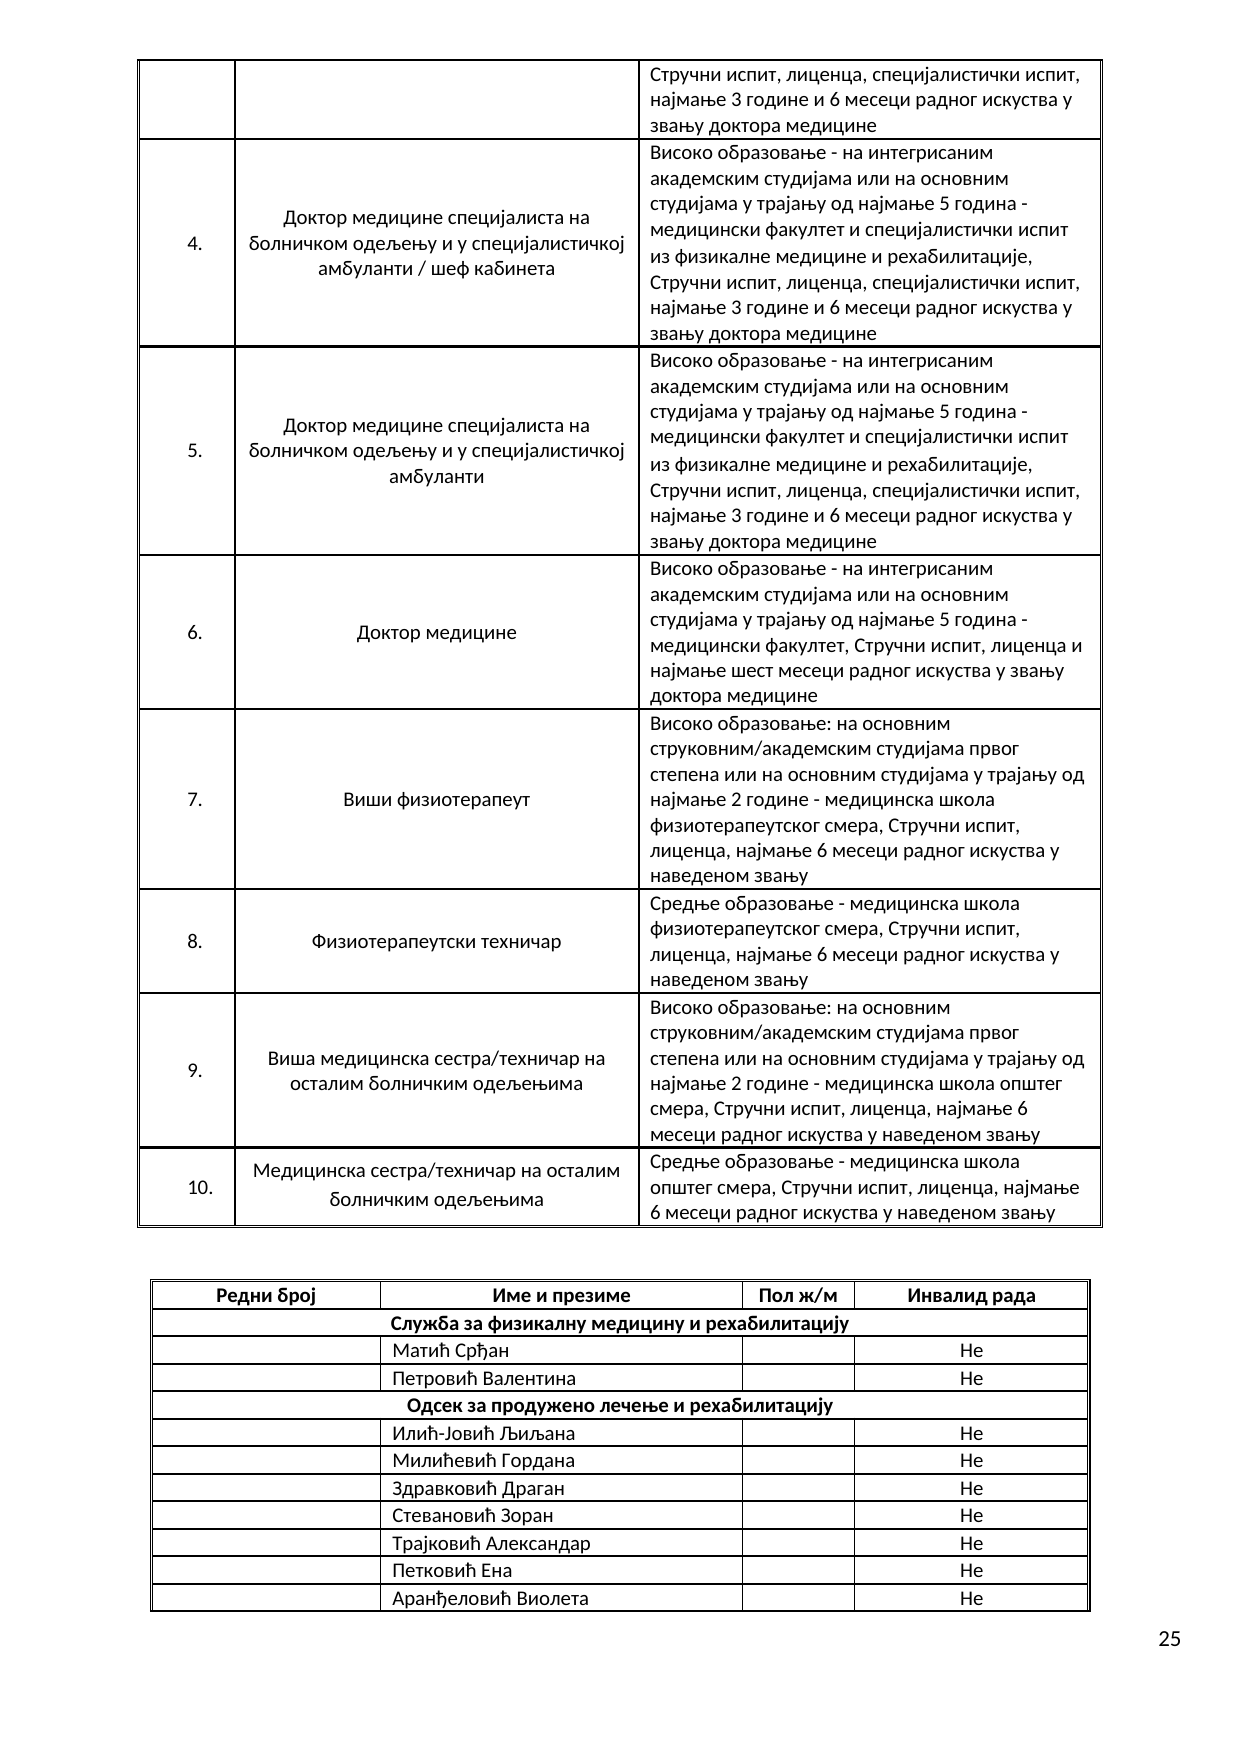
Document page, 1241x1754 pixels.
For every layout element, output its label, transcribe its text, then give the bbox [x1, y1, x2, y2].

table_cell [743, 1585, 854, 1610]
table_cell Не [855, 1447, 1087, 1473]
table_cell Не [855, 1530, 1087, 1555]
table_cell Не [855, 1475, 1087, 1500]
table_cell Не [855, 1337, 1087, 1363]
table_cell Медицинска сестра/техничар на осталим болничким одељењима [236, 1149, 638, 1225]
table_cell [153, 1365, 380, 1390]
table_header Име и презиме [381, 1282, 742, 1308]
table_cell Здравковић Драган [381, 1475, 742, 1500]
table_cell Средње образовање - медицинска школа физиотерапеутског смера, Стручни испит, лиценца, најмање 6 месеци радног искуства у наведеном звању [640, 890, 1100, 992]
table_cell Не [855, 1502, 1087, 1528]
table_cell Петровић Валентина [381, 1365, 742, 1390]
table_cell [743, 1502, 854, 1528]
table_cell [140, 61, 234, 137]
table_cell [153, 1585, 380, 1610]
table_cell [140, 994, 234, 1146]
table_cell Служба за физикалну медицину и рехабилитацију [153, 1310, 1087, 1335]
table_cell Одсек за продужено лечење и рехабилитацију [153, 1392, 1087, 1418]
table_cell [153, 1557, 380, 1583]
table_cell Петковић Ена [381, 1557, 742, 1583]
table_cell Не [855, 1585, 1087, 1610]
table_cell Трајковић Александар [381, 1530, 742, 1555]
table_cell Виша медицинска сестра/техничар на осталим болничким одељењима [236, 994, 638, 1146]
table_cell Високо образовање: на основним струковним/академским студијама првог степена или на основним студијама у трајању од најмање 2 године - медицинска школа физиотерапеутског смера, Стручни испит, лиценца, најмање 6 месеци радног искуства у наведеном звању [640, 710, 1100, 888]
table_cell [743, 1447, 854, 1473]
table_cell [140, 556, 234, 708]
table_cell Виши физиотерапеут [236, 710, 638, 888]
table_cell [153, 1337, 380, 1363]
table_cell [140, 890, 234, 992]
table_cell [140, 348, 234, 553]
table_cell [140, 140, 234, 345]
table_cell Доктор медицине специјалиста на болничком одељењу и у специјалистичкој амбуланти [236, 348, 638, 553]
table_header Редни број [153, 1282, 380, 1308]
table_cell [640, 61, 1100, 137]
table_cell Не [855, 1365, 1087, 1390]
table_cell [743, 1475, 854, 1500]
table_cell [153, 1530, 380, 1555]
table_cell Стевановић Зоран [381, 1502, 742, 1528]
table_cell Средње образовање - медицинска школа општег смера, Стручни испит, лиценца, најмање 6 месеци радног искуства у наведеном звању [640, 1149, 1100, 1225]
table_cell [743, 1557, 854, 1583]
table_cell [743, 1337, 854, 1363]
table_cell Доктор медицине специјалиста на болничком одељењу и у специјалистичкој амбуланти / шеф кабинета [236, 140, 638, 345]
table_cell [743, 1530, 854, 1555]
table_header Пол ж/м [743, 1282, 854, 1308]
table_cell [640, 140, 1100, 345]
table_cell Високо образовање - на интегрисаним академским студијама или на основним студијама у трајању од најмање 5 година - медицински факултет, Стручни испит, лиценца и најмање шест месеци радног искуства у звању доктора медицине [640, 556, 1100, 708]
table_cell Не [855, 1420, 1087, 1445]
table_cell Доктор медицине [236, 556, 638, 708]
table_cell [153, 1475, 380, 1500]
table_cell [743, 1420, 854, 1445]
table_cell [743, 1365, 854, 1390]
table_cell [236, 61, 638, 137]
table_cell Не [855, 1557, 1087, 1583]
table_cell Илић-Јовић Љиљана [381, 1420, 742, 1445]
table_cell [153, 1447, 380, 1473]
table_cell Физиотерапеутски техничар [236, 890, 638, 992]
table_cell [140, 1149, 234, 1225]
table_cell [153, 1502, 380, 1528]
table_cell Аранђеловић Виолета [381, 1585, 742, 1610]
table_header Инвалид рада [855, 1282, 1087, 1308]
table_cell Високо образовање: на основним струковним/академским студијама првог степена или на основним студијама у трајању од најмање 2 године - медицинска школа општег смера, Стручни испит, лиценца, најмање 6 месеци радног искуства у наведеном звању [640, 994, 1100, 1146]
table_cell [140, 710, 234, 888]
table_cell Милићевић Гордана [381, 1447, 742, 1473]
table_cell [153, 1420, 380, 1445]
table_cell Матић Срђан [381, 1337, 742, 1363]
